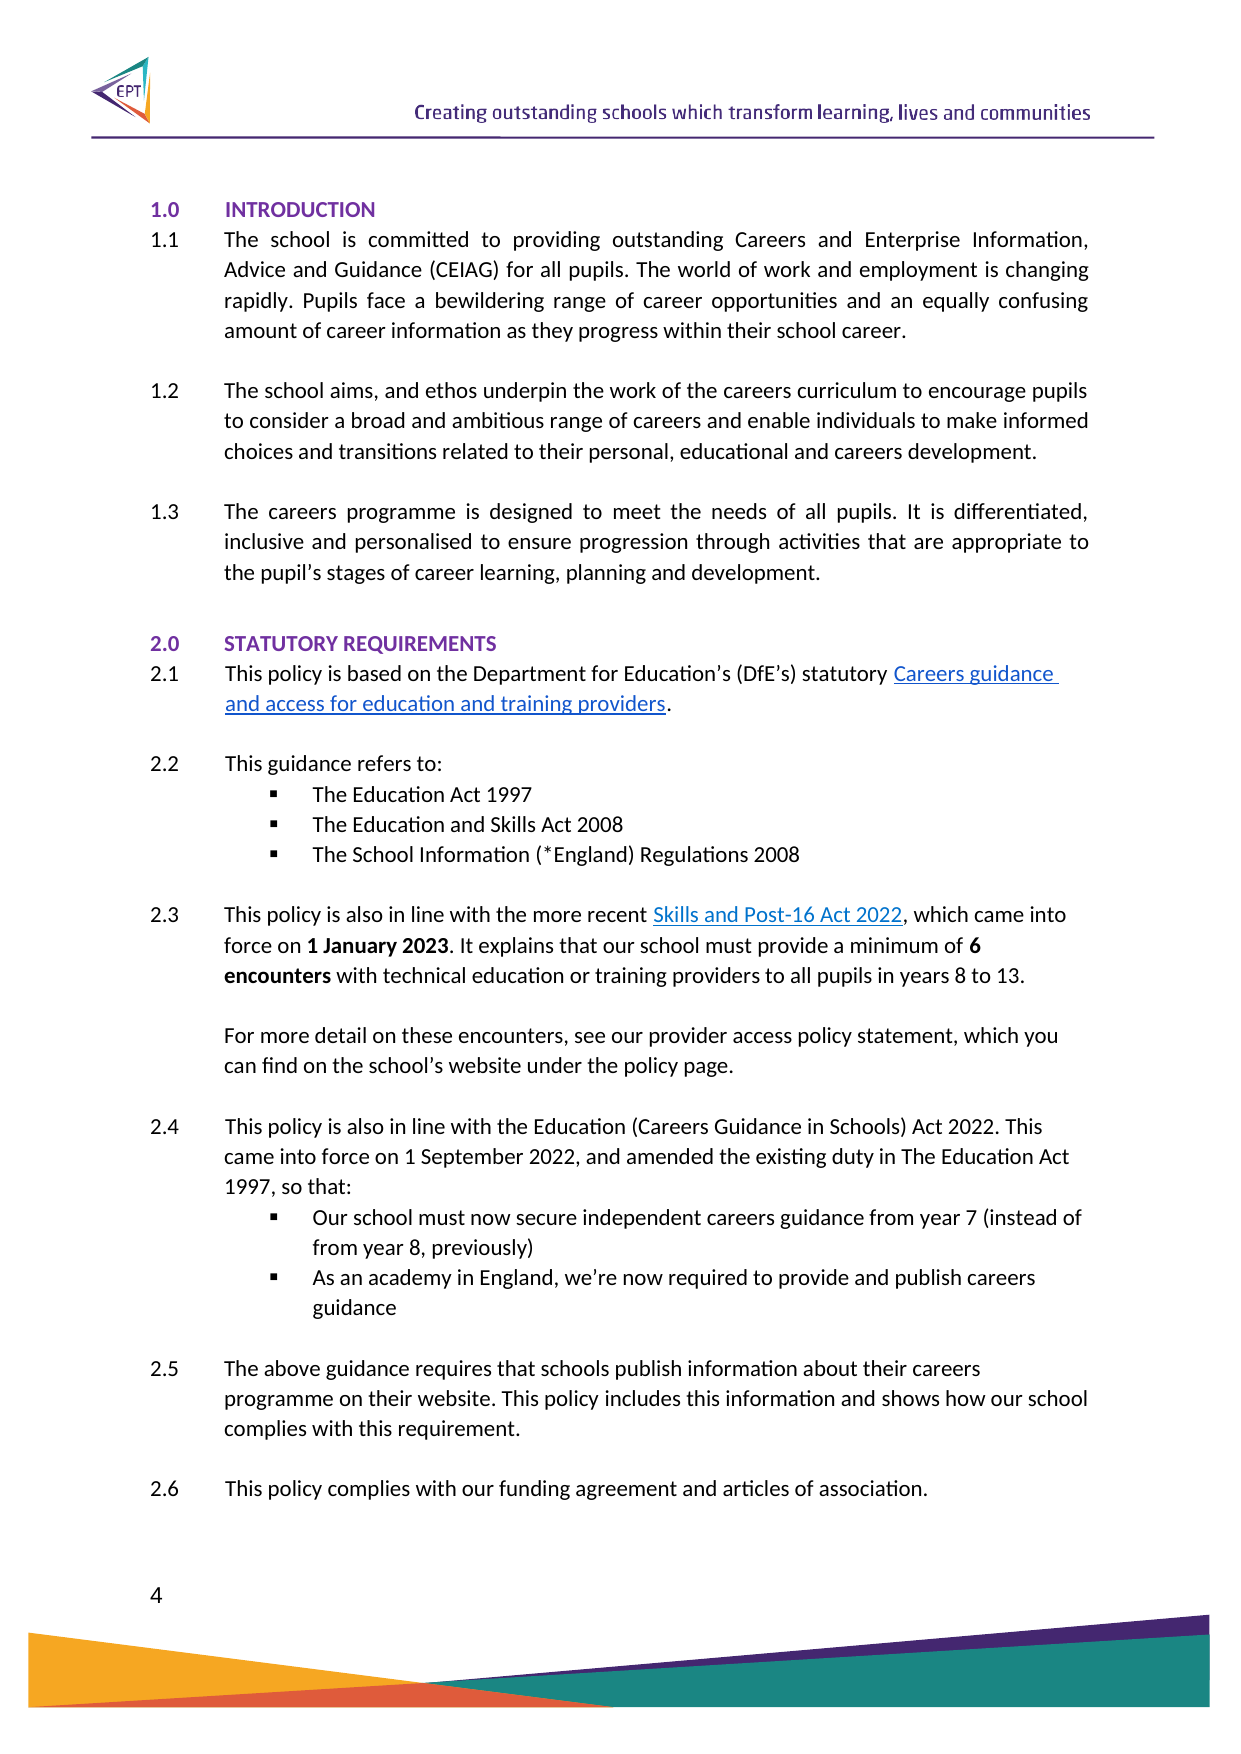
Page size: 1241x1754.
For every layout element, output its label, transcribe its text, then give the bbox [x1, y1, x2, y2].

list The Education and Skills Act 2008 [268, 810, 1090, 838]
list As an academy in England, we’re now required to provide and publish careers guidance [268, 1263, 1090, 1321]
text 2.1 This policy is based on the Department for Education’s (DfE’s) statutory Careers guidance and access for education and training providers. [150, 659, 1090, 717]
text 2.3 This policy is also in line with the more recent Skills and Post-16 Act 2022, which came into force on 1 January 2023. It explains that our school must provide a minimum of 6 encounters with technical education or training providers to all pupils in years 8 to 13. [150, 901, 1090, 989]
picture [117, 85, 141, 97]
list The school is committed to providing outstanding Careers and Enterprise Information, Advice and Guidance (CEIAG) for all pupils. The world of work and employment is changing rapidly. Pupils face a bewildering range of career opportunities and an equally confusing amount of career information as they progress within their school career. [150, 225, 1090, 344]
list The school aims, and ethos underpin the work of the careers curriculum to encourage pupils to consider a broad and ambitious range of careers and enable individuals to make informed choices and transitions related to their personal, educational and careers development. [150, 376, 1090, 465]
picture [899, 104, 1090, 120]
text 2.0 STATUTORY REQUIREMENTS [150, 629, 1090, 657]
text 2.6 This policy complies with our funding agreement and articles of association. [150, 1474, 1090, 1503]
list The careers programme is designed to meet the needs of all pupils. It is differentiated, inclusive and personalised to ensure progression through activities that are appropriate to the pupil’s stages of career learning, planning and development. [150, 497, 1090, 586]
text For more detail on these encounters, see our provider access policy statement, which you can find on the school’s website under the policy page. [224, 1021, 1090, 1080]
picture [818, 104, 893, 123]
list The School Information (*England) Regulations 2008 [268, 840, 1090, 868]
text 2.4 This policy is also in line with the Education (Careers Guidance in Schools) Act 2022. This came into force on 1 September 2022, and amended the existing duty in The Education Act 1997, so that: [150, 1112, 1090, 1201]
subtitle INTRODUCTION [150, 195, 1090, 223]
list Our school must now secure independent careers guidance from year 7 (instead of from year 8, previously) [268, 1203, 1090, 1261]
text 2.5 The above guidance requires that schools publish information about their careers programme on their website. This policy includes this information and shows how our school complies with this requirement. [150, 1354, 1090, 1442]
list The Education Act 1997 [268, 780, 1090, 808]
text 2.2 This guidance refers to: [150, 749, 1090, 778]
picture [415, 104, 812, 123]
